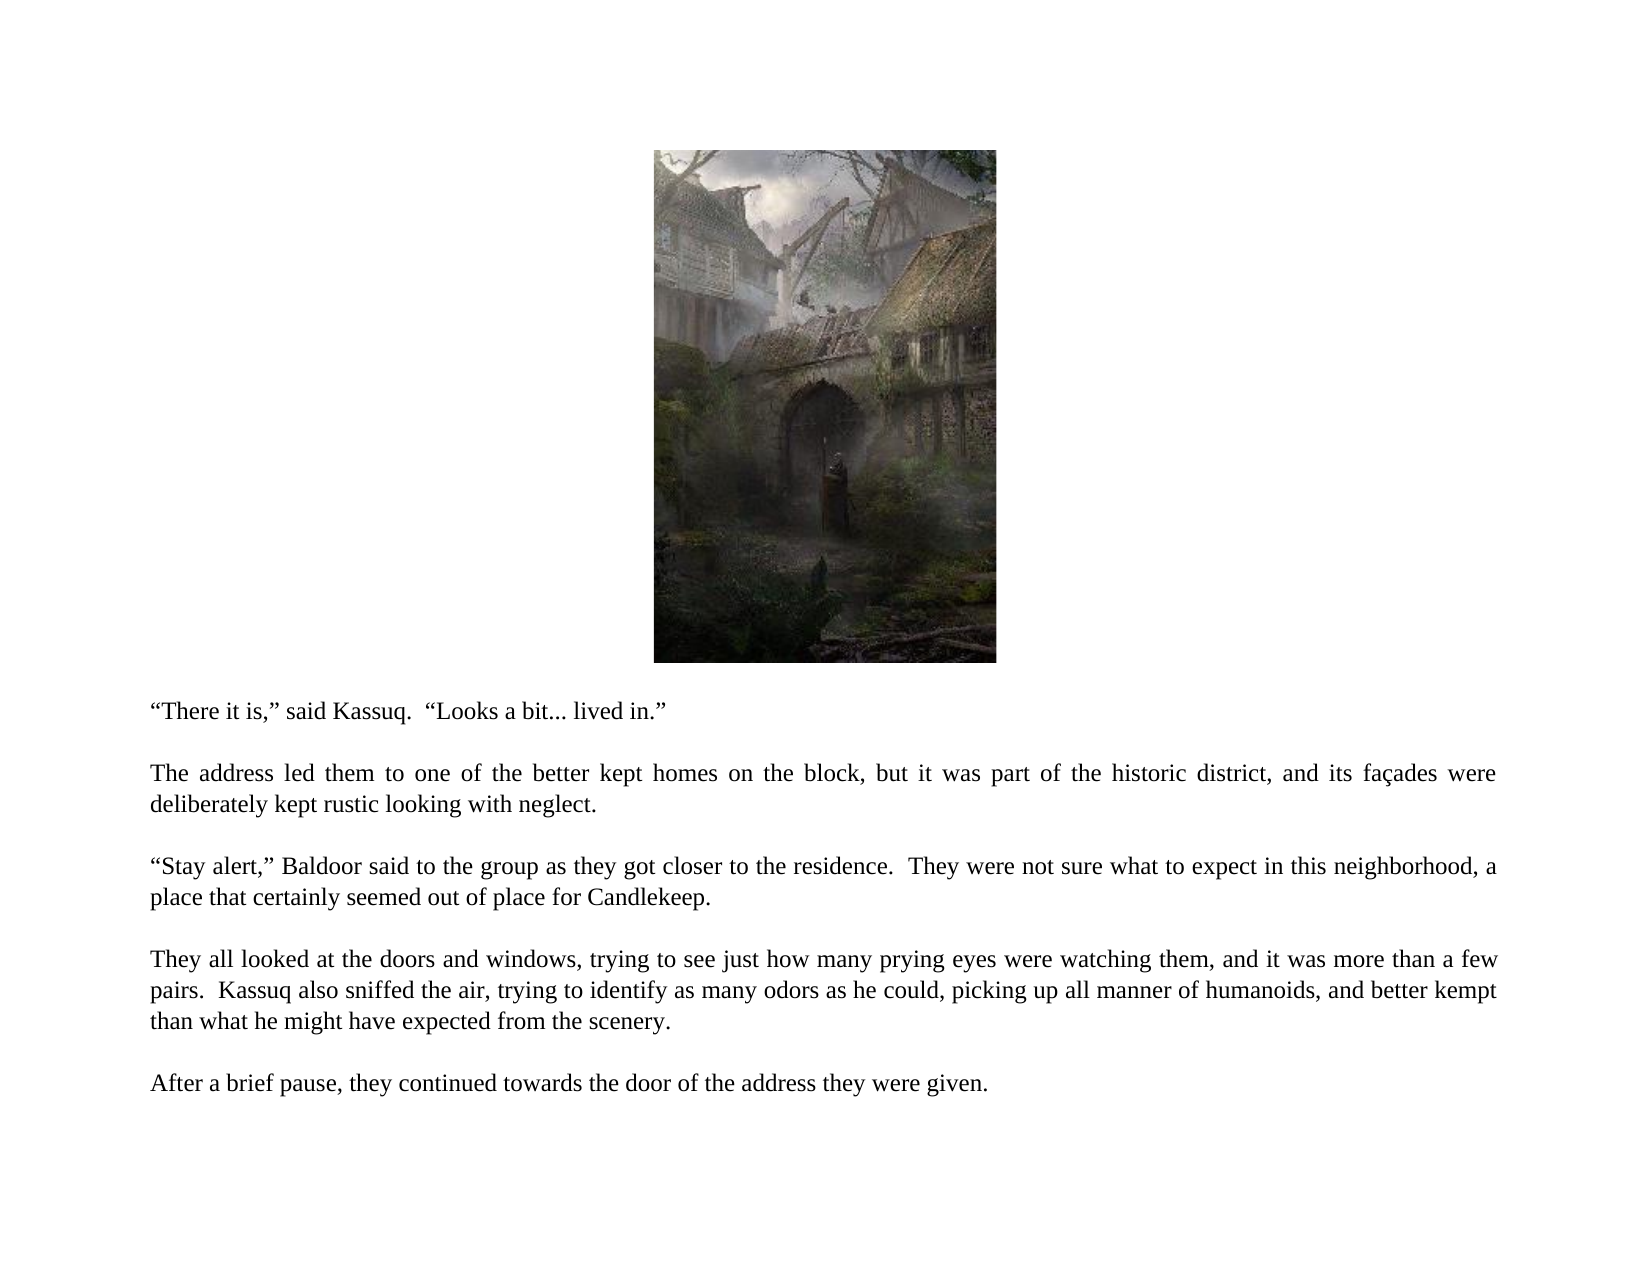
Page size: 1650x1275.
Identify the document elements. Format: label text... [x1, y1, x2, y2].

text They all looked at the doors and windows, trying to see just how many prying eyes were watching them, and it was more than a few pairs. Kassuq also sniffed the air, trying to identify as many odors as he could, picking up all manner of humanoids, and better kempt than what he might have expected from the scenery. [150, 944, 1500, 1035]
text “There it is,” said Kassuq. “Looks a bit... lived in.” [150, 696, 1500, 724]
text After a brief pause, they continued towards the door of the address they were given. [150, 1068, 1500, 1097]
text The address led them to one of the better kept homes on the block, but it was part of the historic district, and its façades were deliberately kept rustic looking with neglect. [150, 758, 1500, 818]
picture [653, 150, 997, 663]
text “Stay alert,” Baldoor said to the group as they got closer to the residence. They were not sure what to expect in this neighborhood, a place that certainly seemed out of place for Candlekeep. [150, 851, 1500, 911]
